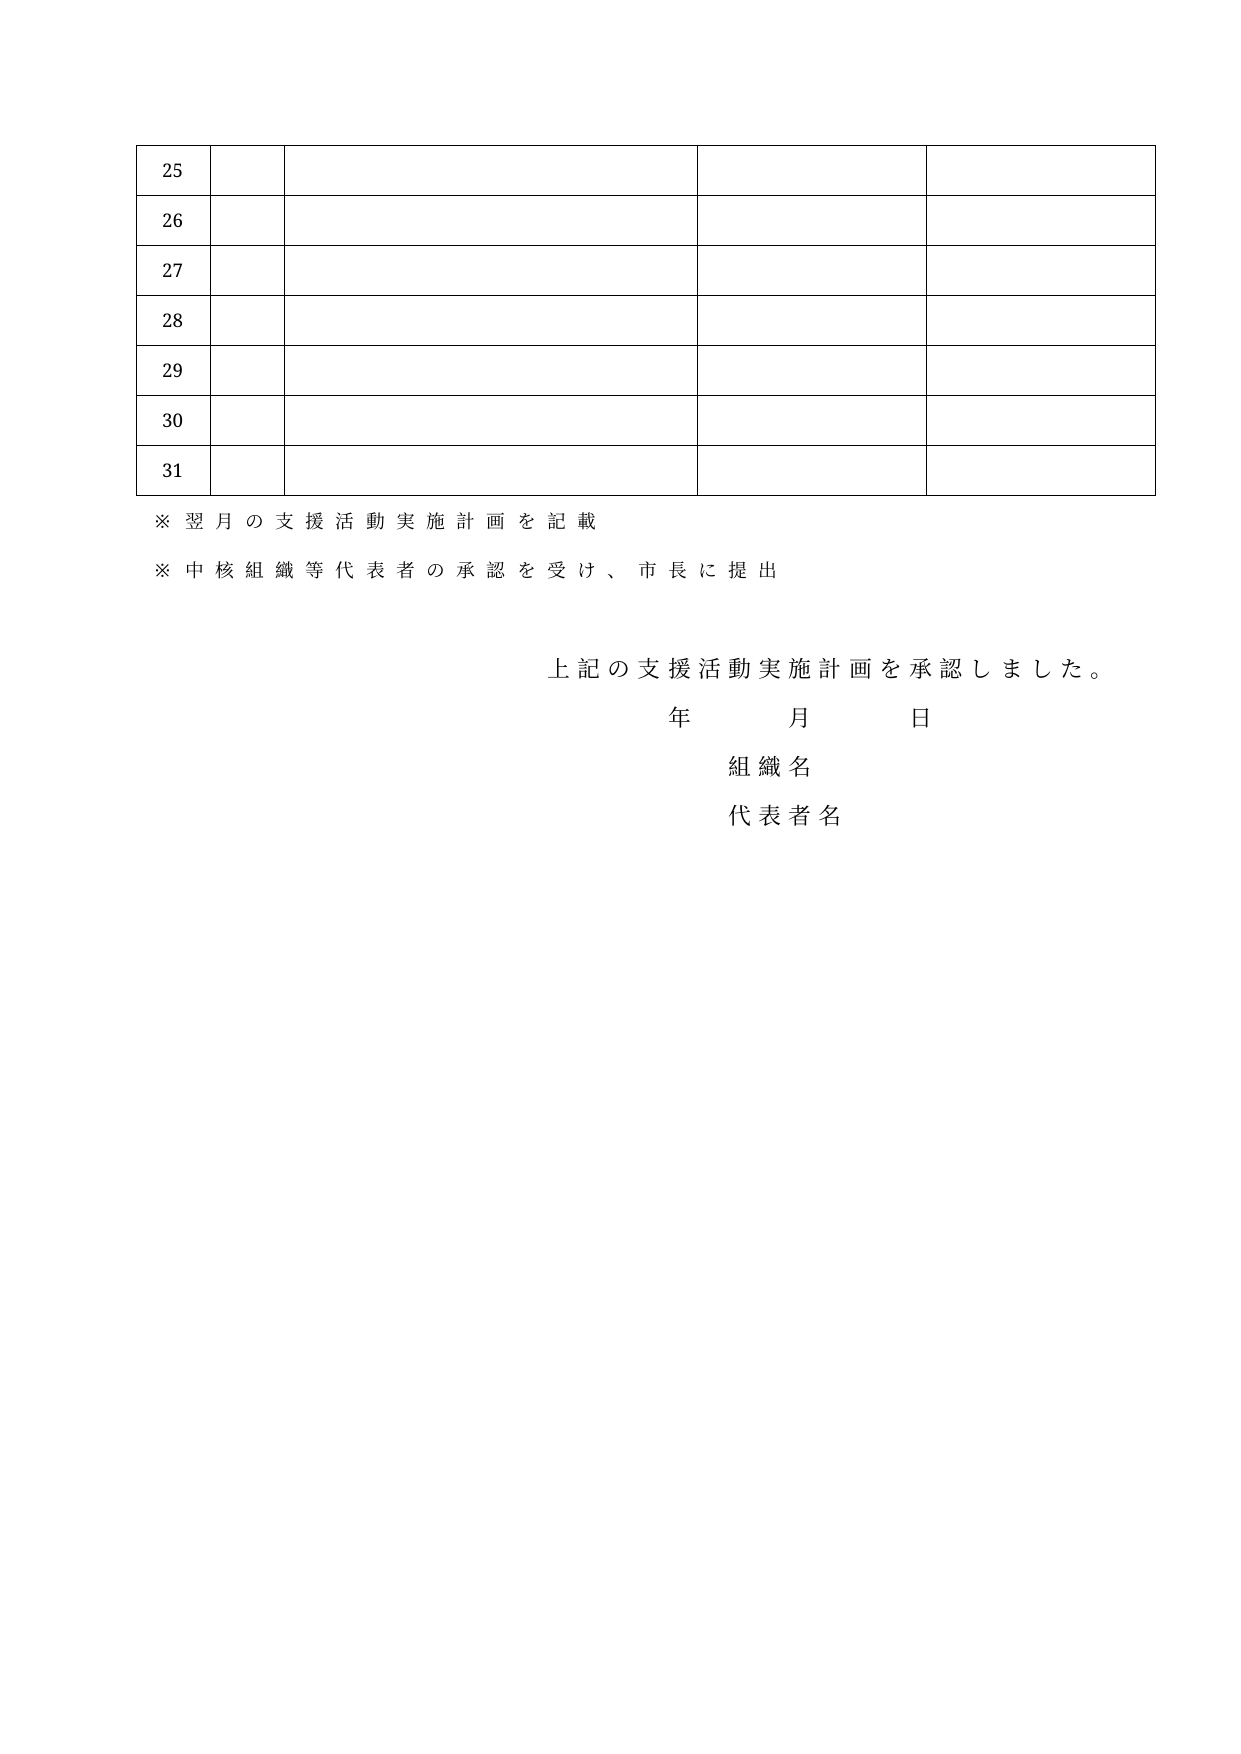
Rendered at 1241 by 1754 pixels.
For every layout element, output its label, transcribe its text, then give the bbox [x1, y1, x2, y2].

table_cell [698, 346, 926, 395]
table_cell [285, 246, 697, 295]
text ※中核組織等代表者の承認を受け、市長に提出 [154, 545, 1121, 594]
text 組織名 [154, 741, 1121, 790]
text 年 月 日 [154, 692, 1121, 741]
table_cell 30 [137, 396, 210, 445]
table_cell [211, 346, 284, 395]
table_cell [211, 246, 284, 295]
table_cell [211, 446, 284, 495]
table_cell [285, 196, 697, 245]
table_cell 26 [137, 196, 210, 245]
table_cell [698, 296, 926, 345]
table_cell [927, 346, 1155, 395]
table_cell [285, 396, 697, 445]
table_cell 29 [137, 346, 210, 395]
table_cell 31 [137, 446, 210, 495]
table_cell [698, 196, 926, 245]
table_cell [927, 146, 1155, 195]
table_cell [927, 196, 1155, 245]
text 上記の支援活動実施計画を承認しました。 [154, 643, 1121, 692]
table_cell [285, 146, 697, 195]
table_cell [285, 446, 697, 495]
table_cell 27 [137, 246, 210, 295]
table_cell [698, 246, 926, 295]
text 代表者名 [154, 790, 1223, 839]
table_cell [698, 396, 926, 445]
table_cell 25 [137, 146, 210, 195]
table_cell [285, 296, 697, 345]
table_cell [211, 196, 284, 245]
table_cell [927, 446, 1155, 495]
table_cell [927, 396, 1155, 445]
table_cell 28 [137, 296, 210, 345]
table_cell [285, 346, 697, 395]
table_cell [698, 146, 926, 195]
table_cell [211, 146, 284, 195]
table_cell [698, 446, 926, 495]
table_cell [211, 296, 284, 345]
table_cell [927, 246, 1155, 295]
table_cell [927, 296, 1155, 345]
text ※翌月の支援活動実施計画を記載 [154, 496, 1121, 545]
table_cell [211, 396, 284, 445]
